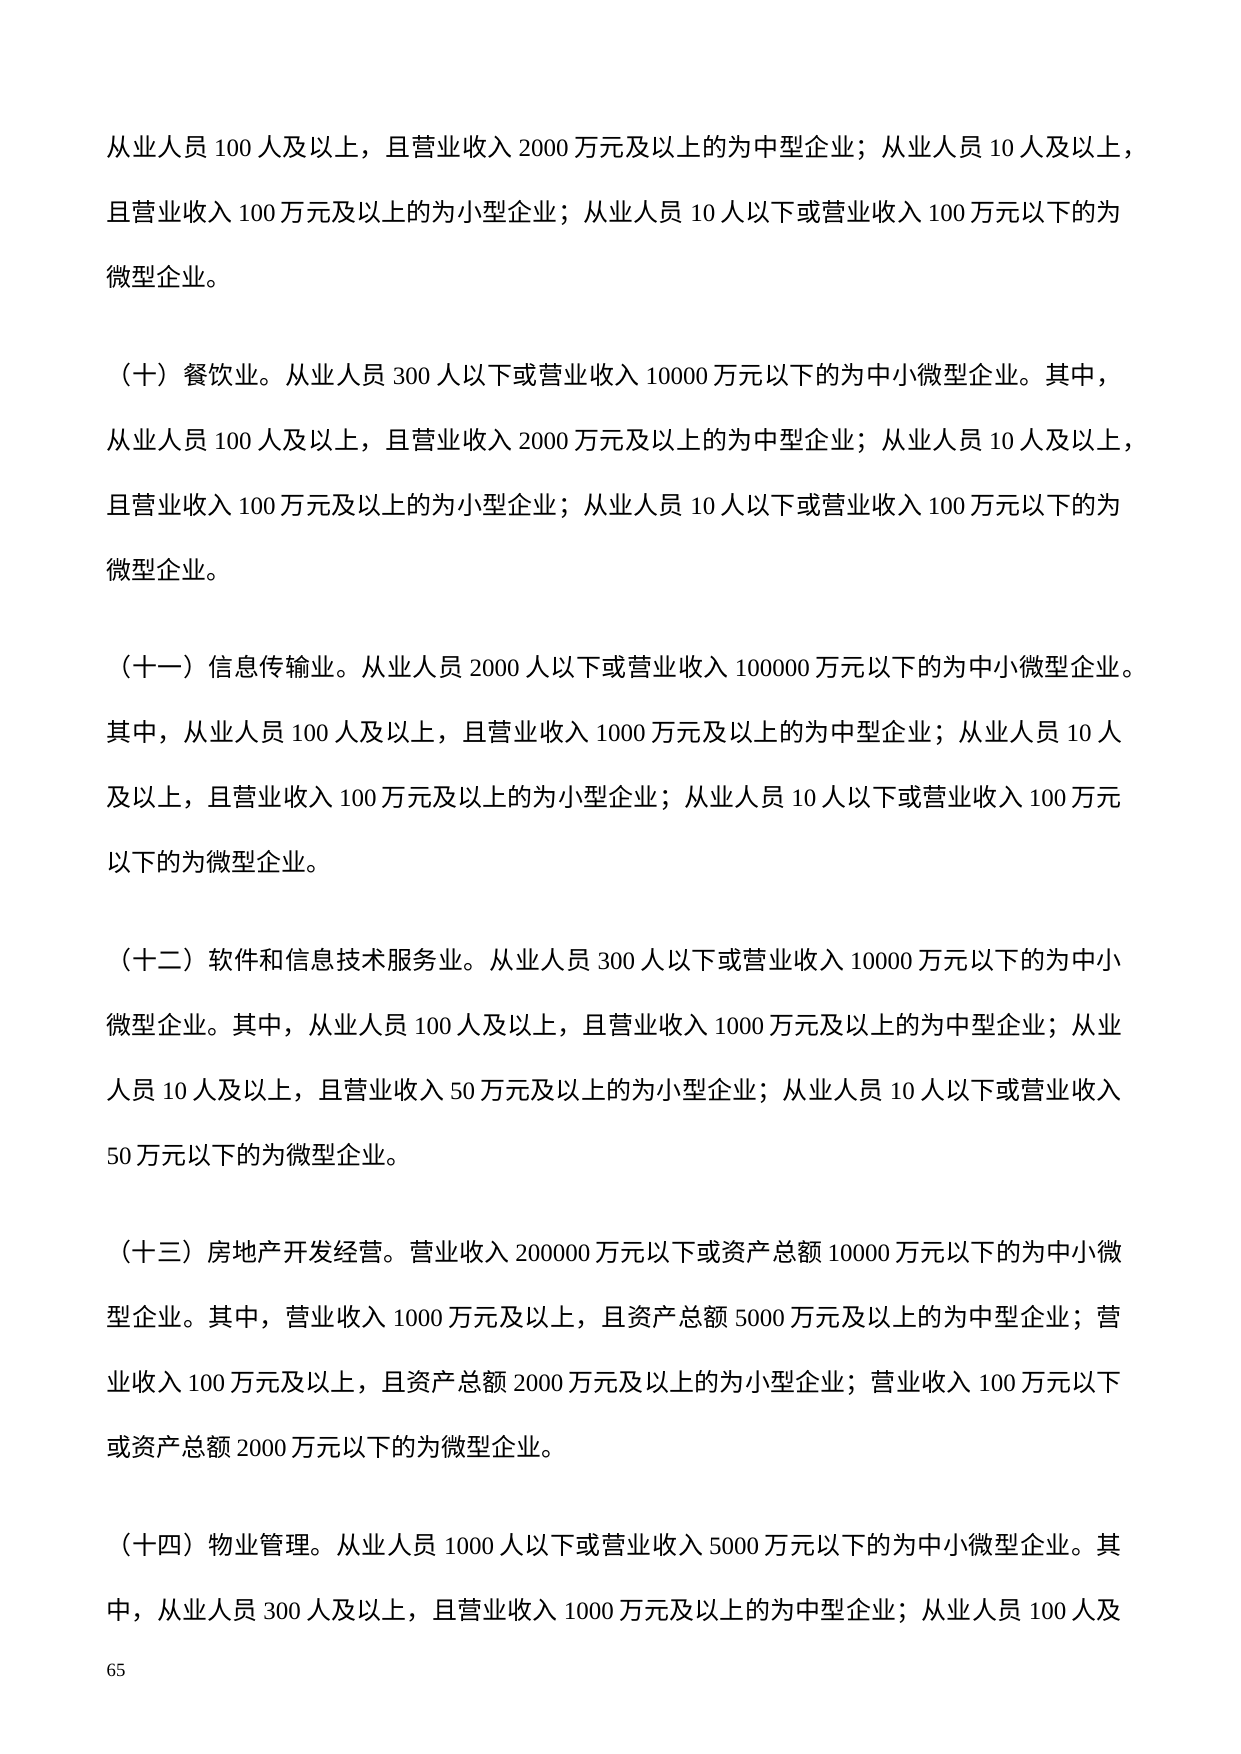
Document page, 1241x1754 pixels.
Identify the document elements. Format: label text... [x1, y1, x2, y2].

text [106, 113, 1122, 308]
text （十一）信息传输业。从业人员2000人以下或营业收入100000万元以下的为中小微型企业。其中，从业人员100人及以上，且营业收入1000万元及以上的为中型企业；从业人员10人及以上，且营业收入100万元及以上的为小型企业；从业人员10人以下或营业收入100万元以下的为微型企业。 [106, 633, 1122, 893]
text （十三）房地产开发经营。营业收入200000万元以下或资产总额10000万元以下的为中小微型企业。其中，营业收入1000万元及以上，且资产总额5000万元及以上的为中型企业；营业收入100万元及以上，且资产总额2000万元及以上的为小型企业；营业收入100万元以下或资产总额2000万元以下的为微型企业。 [106, 1218, 1122, 1478]
text （十）餐饮业。从业人员300人以下或营业收入10000万元以下的为中小微型企业。其中，从业人员100人及以上，且营业收入2000万元及以上的为中型企业；从业人员10人及以上，且营业收入100万元及以上的为小型企业；从业人员10人以下或营业收入100万元以下的为微型企业。 [106, 341, 1122, 601]
text （十二）软件和信息技术服务业。从业人员300人以下或营业收入10000万元以下的为中小微型企业。其中，从业人员100人及以上，且营业收入1000万元及以上的为中型企业；从业人员10人及以上，且营业收入50万元及以上的为小型企业；从业人员10人以下或营业收入50万元以下的为微型企业。 [106, 926, 1122, 1186]
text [106, 1511, 1122, 1641]
